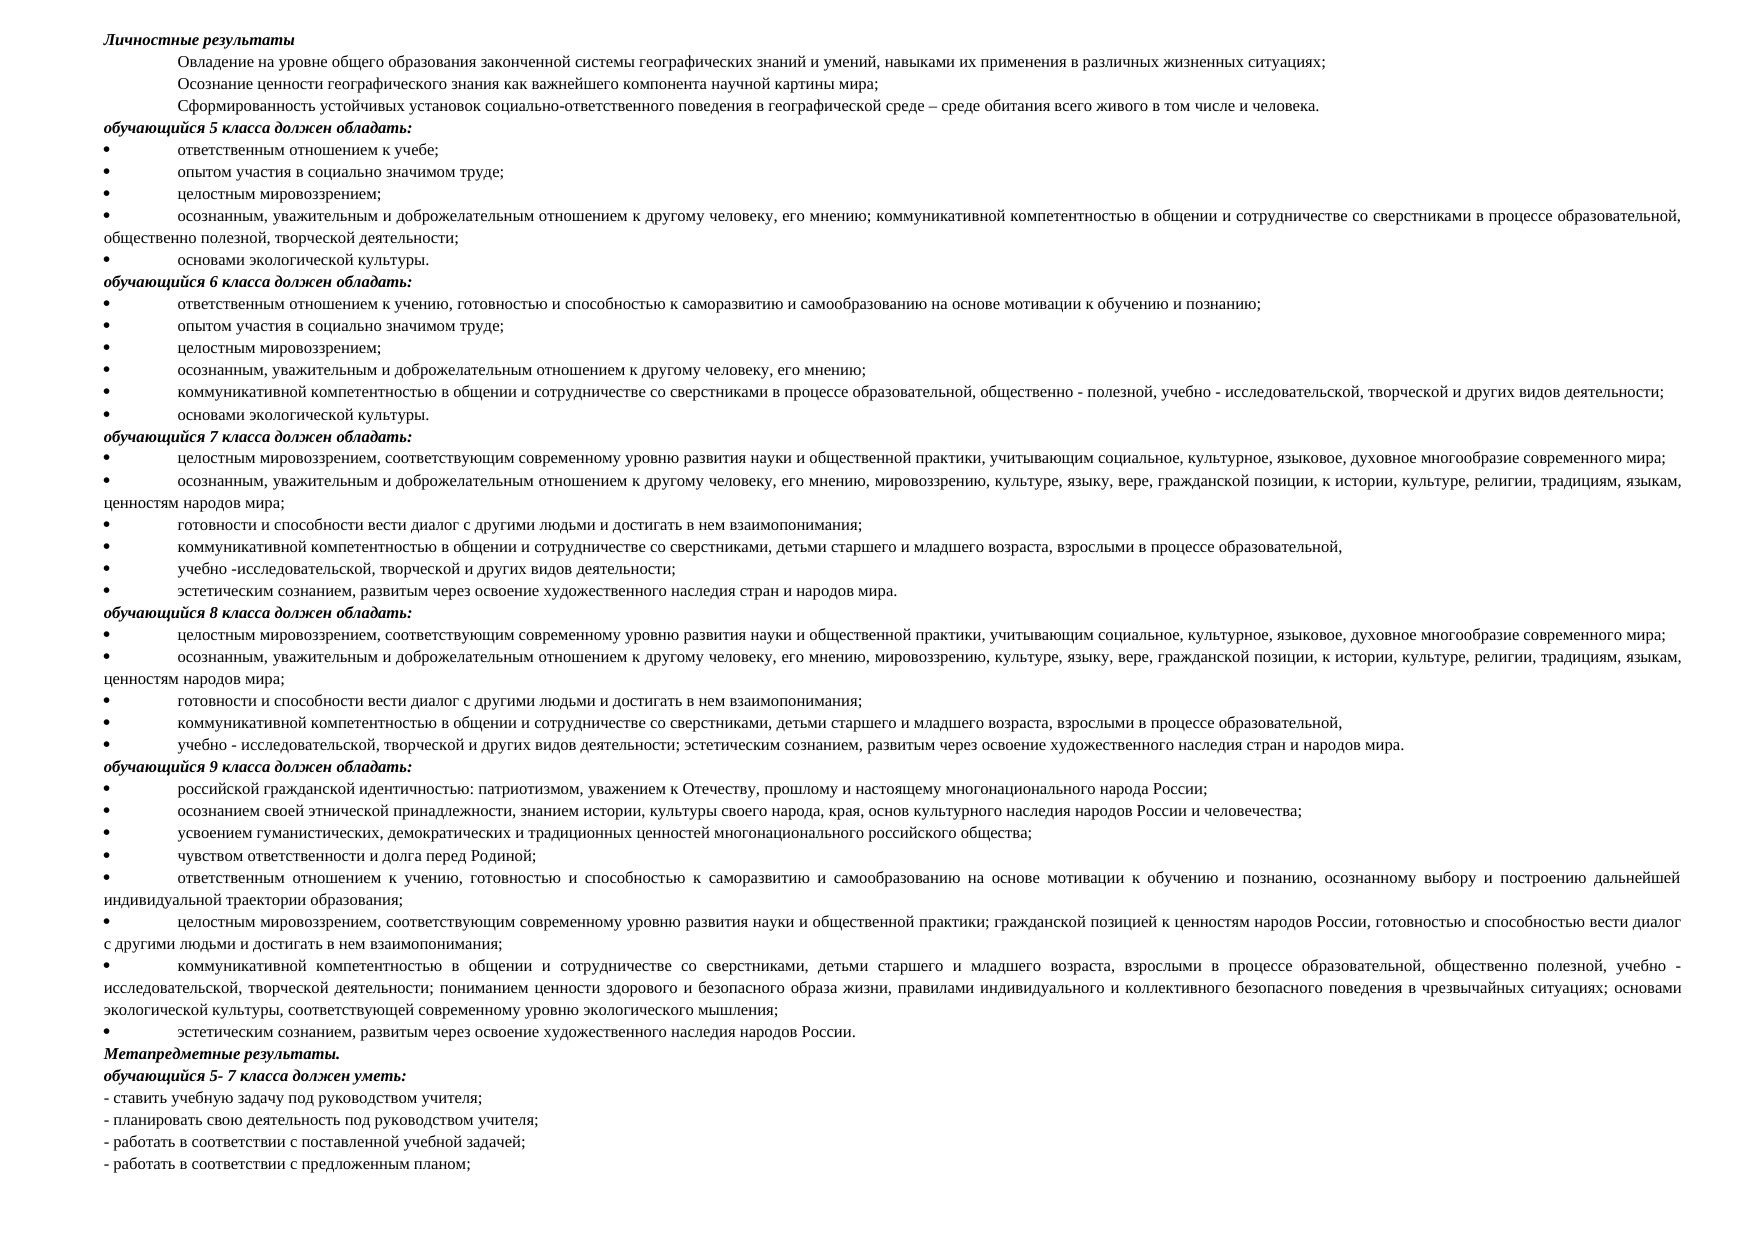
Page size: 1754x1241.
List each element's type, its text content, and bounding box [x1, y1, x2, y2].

list осознанным, уважительным и доброжелательным отношением к другому человеку, его мнению, мировоззрению, культуре, языку, вере, гражданской позиции, к истории, культуре, религии, традициям, языкам, ценностям народов мира; [103, 470, 1683, 512]
list российской гражданской идентичностью: патриотизмом, уважением к Отечеству, прошлому и настоящему многонационального народа России; [103, 779, 1683, 798]
list коммуникативной компетентностью в общении и сотрудничестве со сверстниками, детьми старшего и младшего возраста, взрослыми в процессе образовательной, [103, 537, 1683, 556]
text обучающийся 5- 7 класса должен уметь: [103, 1066, 1683, 1085]
list коммуникативной компетентностью в общении и сотрудничестве со сверстниками, детьми старшего и младшего возраста, взрослыми в процессе образовательной, [103, 713, 1683, 732]
list осознанием своей этнической принадлежности, знанием истории, культуры своего народа, края, основ культурного наследия народов России и человечества; [103, 801, 1683, 821]
text обучающийся 5 класса должен обладать: [103, 117, 1683, 137]
list ответственным отношением к учению, готовностью и способностью к саморазвитию и самообразованию на основе мотивации к обучению и познанию, осознанному выбору и построению дальнейшей индивидуальной траектории образования; [103, 867, 1683, 909]
text - планировать свою деятельность под руководством учителя; [103, 1110, 1683, 1129]
list опытом участия в социально значимом труде; [103, 162, 1683, 181]
list осознанным, уважительным и доброжелательным отношением к другому человеку, его мнению; [103, 360, 1683, 379]
list целостным мировоззрением; [103, 338, 1683, 357]
list чувством ответственности и долга перед Родиной; [103, 845, 1683, 865]
list ответственным отношением к учению, готовностью и способностью к саморазвитию и самообразованию на основе мотивации к обучению и познанию; [103, 294, 1683, 313]
text - работать в соответствии с предложенным планом; [103, 1154, 1683, 1173]
list основами экологической культуры. [103, 404, 1683, 423]
list учебно - исследовательской, творческой и других видов деятельности; эстетическим сознанием, развитым через освоение художественного наследия стран и народов мира. [103, 735, 1683, 754]
list целостным мировоззрением, соответствующим современному уровню развития науки и общественной практики, учитывающим социальное, культурное, языковое, духовное многообразие современного мира; [103, 448, 1683, 468]
list основами экологической культуры. [103, 250, 1683, 269]
text обучающийся 6 класса должен обладать: [103, 272, 1683, 291]
list целостным мировоззрением, соответствующим современному уровню развития науки и общественной практики, учитывающим социальное, культурное, языковое, духовное многообразие современного мира; [103, 625, 1683, 644]
text - ставить учебную задачу под руководством учителя; [103, 1088, 1683, 1107]
list целостным мировоззрением, соответствующим современному уровню развития науки и общественной практики; гражданской позицией к ценностям народов России, готовностью и способностью вести диалог с другими людьми и достигать в нем взаимопонимания; [103, 912, 1683, 953]
list опытом участия в социально значимом труде; [103, 316, 1683, 335]
list осознанным, уважительным и доброжелательным отношением к другому человеку, его мнению, мировоззрению, культуре, языку, вере, гражданской позиции, к истории, культуре, религии, традициям, языкам, ценностям народов мира; [103, 647, 1683, 688]
text - работать в соответствии с поставленной учебной задачей; [103, 1132, 1683, 1151]
list готовности и способности вести диалог с другими людьми и достигать в нем взаимопонимания; [103, 691, 1683, 710]
list коммуникативной компетентностью в общении и сотрудничестве со сверстниками, детьми старшего и младшего возраста, взрослыми в процессе образовательной, общественно полезной, учебно - исследовательской, творческой деятельности; пониманием ценности здорового и безопасного образа жизни, правилами индивидуального и коллективного безопасного поведения в чрезвычайных ситуациях; основами экологической культуры, соответствующей современному уровню экологического мышления; [103, 956, 1683, 1019]
text Овладение на уровне общего образования законченной системы географических знаний и умений, навыками их применения в различных жизненных ситуациях; [103, 52, 1683, 71]
list готовности и способности вести диалог с другими людьми и достигать в нем взаимопонимания; [103, 514, 1683, 534]
text обучающийся 9 класса должен обладать: [103, 757, 1683, 776]
list целостным мировоззрением; [103, 184, 1683, 203]
list усвоением гуманистических, демократических и традиционных ценностей многонационального российского общества; [103, 823, 1683, 843]
list эстетическим сознанием, развитым через освоение художественного наследия стран и народов мира. [103, 581, 1683, 600]
text Метапредметные результаты. [103, 1044, 1683, 1063]
list коммуникативной компетентностью в общении и сотрудничестве со сверстниками в процессе образовательной, общественно - полезной, учебно - исследовательской, творческой и других видов деятельности; [103, 382, 1683, 401]
text обучающийся 8 класса должен обладать: [103, 603, 1683, 622]
list осознанным, уважительным и доброжелательным отношением к другому человеку, его мнению; коммуникативной компетентностью в общении и сотрудничестве со сверстниками в процессе образовательной, общественно полезной, творческой деятельности; [103, 206, 1683, 247]
text Осознание ценности географического знания как важнейшего компонента научной картины мира; [103, 73, 1683, 93]
list эстетическим сознанием, развитым через освоение художественного наследия народов России. [103, 1022, 1683, 1041]
text Сформированность устойчивых установок социально-ответственного поведения в географической среде – среде обитания всего живого в том числе и человека. [103, 96, 1683, 115]
text Личностные результаты [103, 29, 1683, 49]
list учебно -исследовательской, творческой и других видов деятельности; [103, 559, 1683, 578]
list ответственным отношением к учебе; [103, 139, 1683, 159]
text обучающийся 7 класса должен обладать: [103, 426, 1683, 446]
